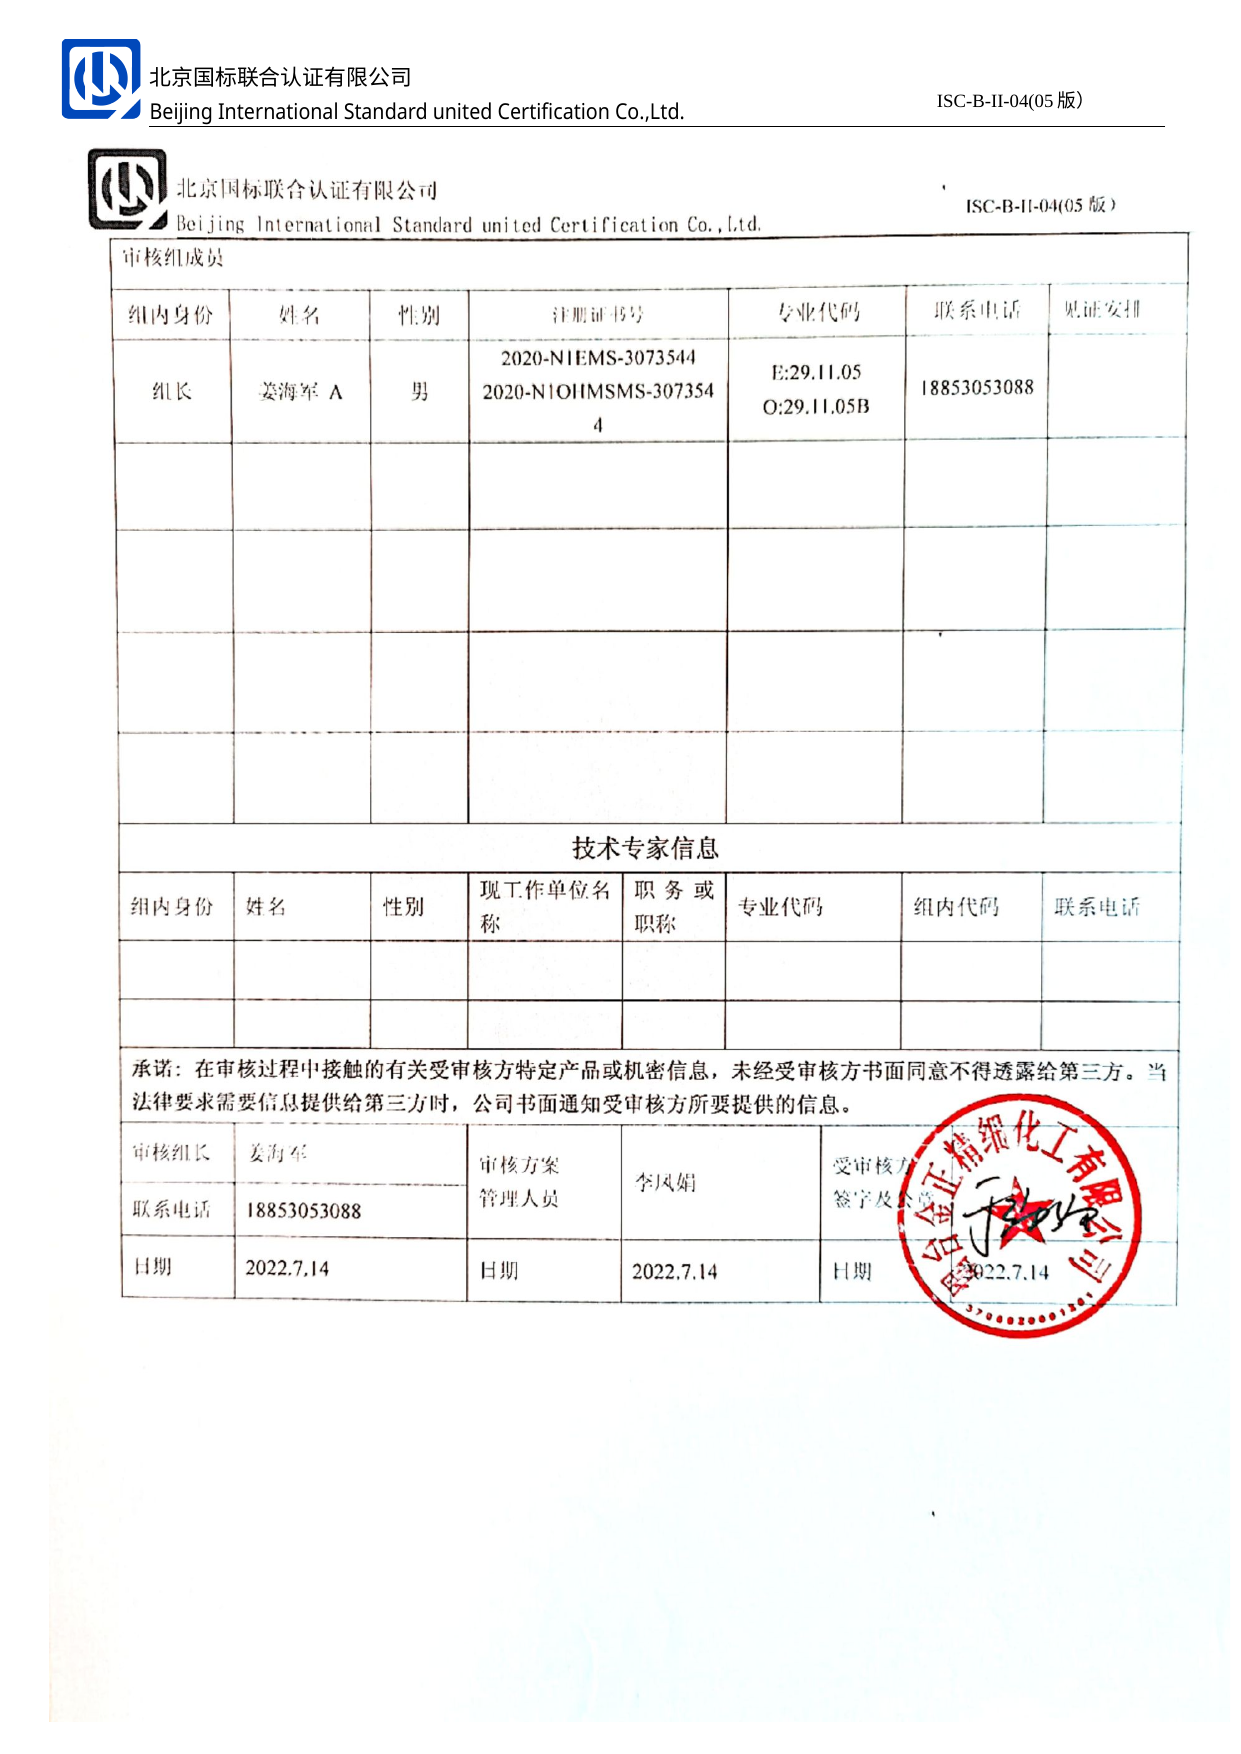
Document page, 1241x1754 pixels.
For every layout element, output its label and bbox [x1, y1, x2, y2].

picture [61, 39, 141, 119]
picture [49, 138, 1231, 1722]
